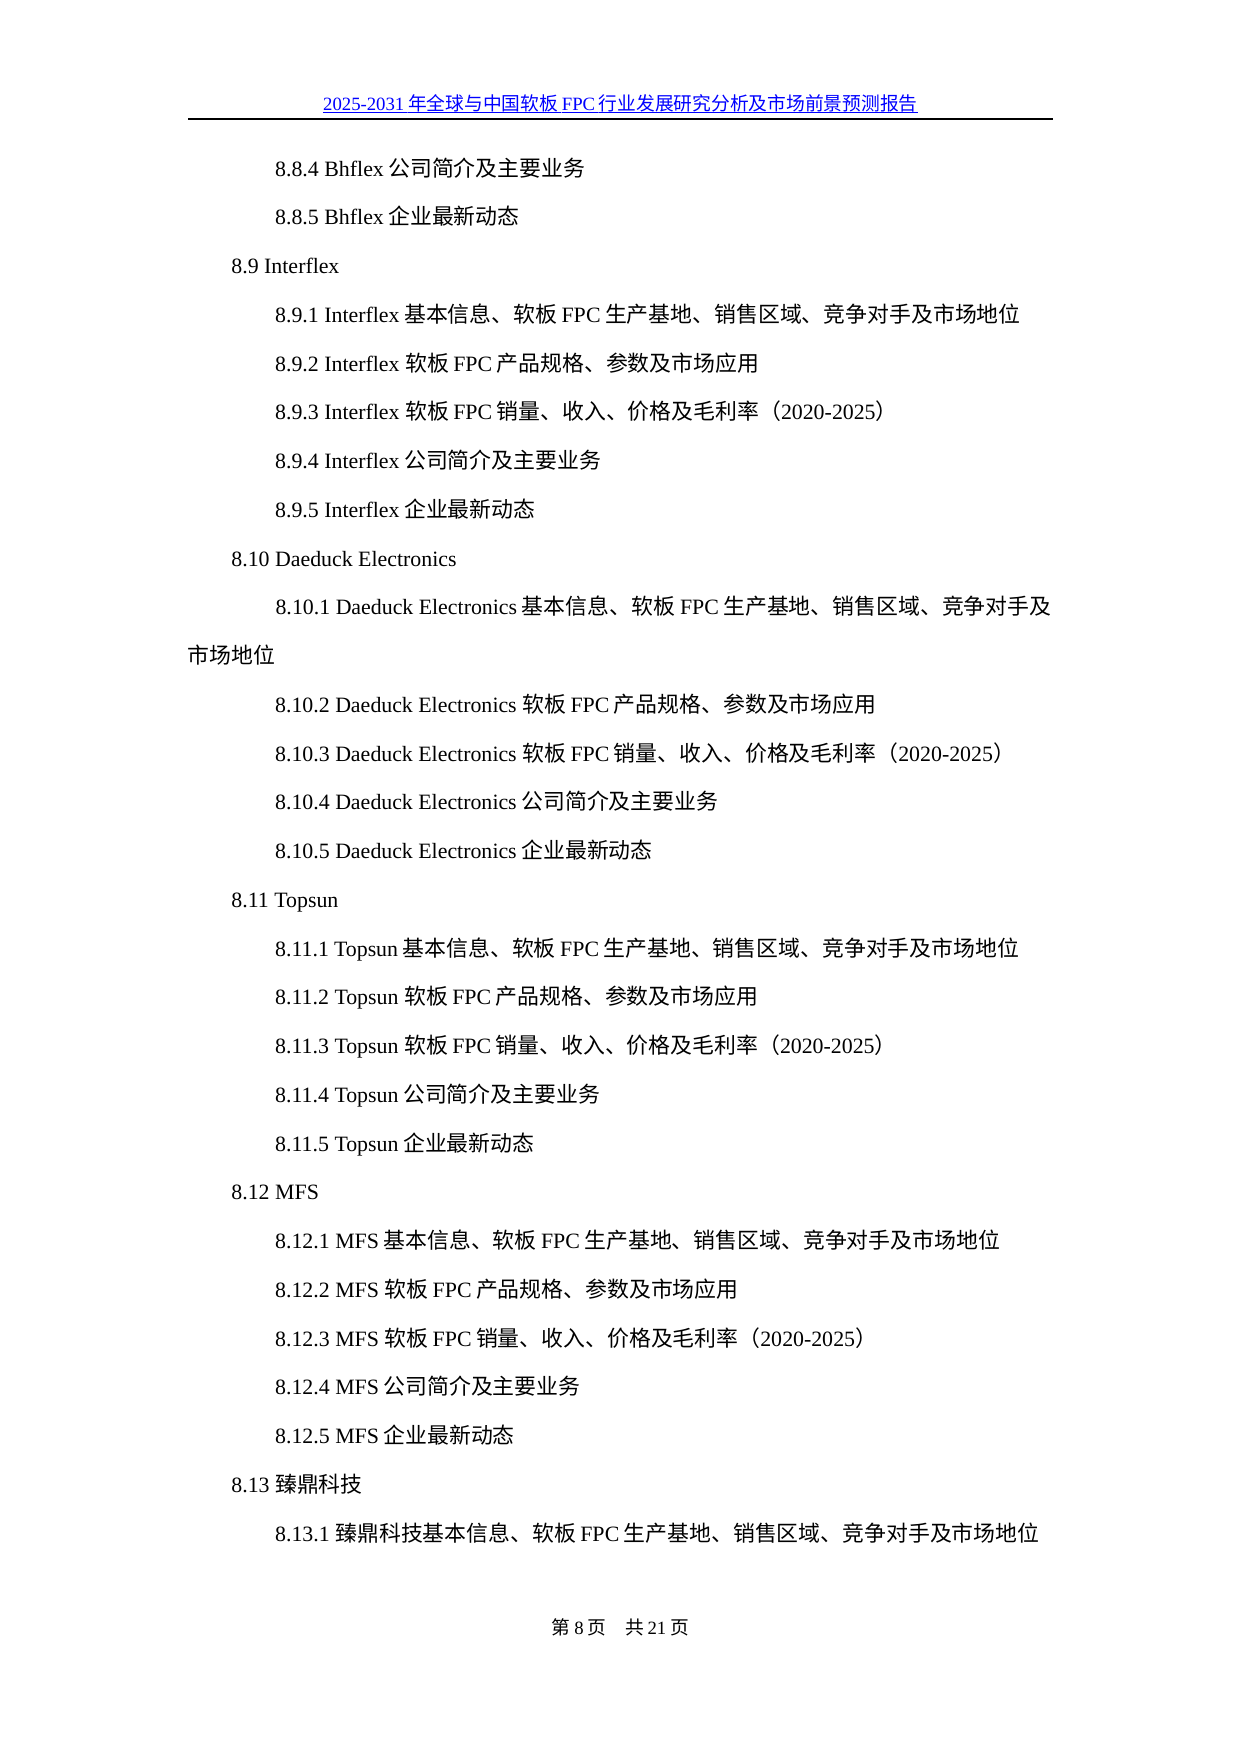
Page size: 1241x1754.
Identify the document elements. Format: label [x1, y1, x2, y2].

text [187, 150, 1053, 1548]
